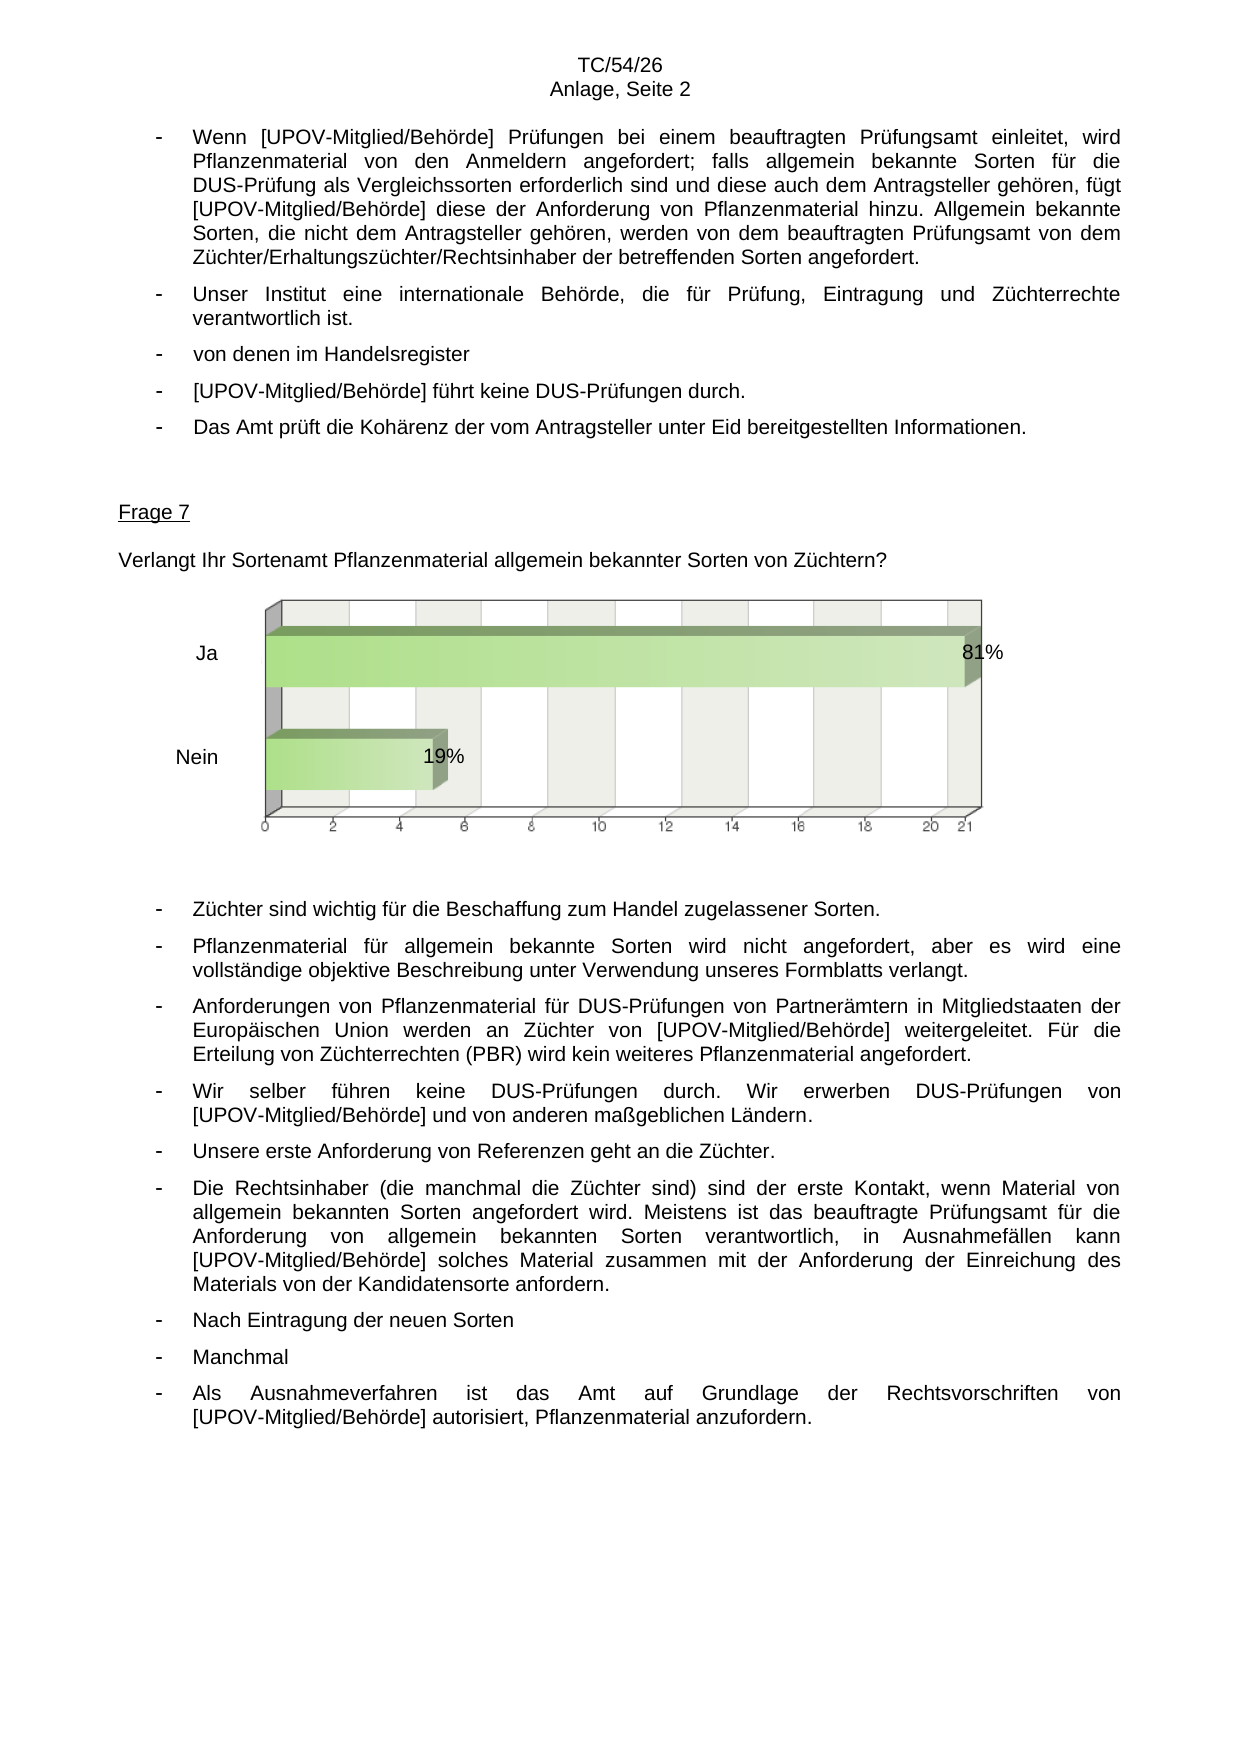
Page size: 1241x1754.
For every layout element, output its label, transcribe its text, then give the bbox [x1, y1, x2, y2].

list [UPOV-Mitglied/Behörde] führt keine DUS-Prüfungen durch. [156, 378, 1122, 402]
list Wenn [UPOV-Mitglied/Behörde] Prüfungen bei einem beauftragten Prüfungsamt einleitet, wird Pflanzenmaterial von den Anmeldern angefordert; falls allgemein bekannte Sorten für die DUS-Prüfung als Vergleichssorten erforderlich sind und diese auch dem Antragsteller gehören, fügt [UPOV-Mitglied/Behörde] diese der Anforderung von Pflanzenmaterial hinzu. Allgemein bekannte Sorten, die nicht dem Antragsteller gehören, werden von dem beauftragten Prüfungsamt von dem Züchter/Erhaltungszüchter/Rechtsinhaber der betreffenden Sorten angefordert. [155, 125, 1122, 269]
list Manchmal [155, 1344, 1122, 1369]
list Züchter sind wichtig für die Beschaffung zum Handel zugelassener Sorten. [155, 897, 1122, 921]
text Frage 7 [118, 499, 1122, 523]
list Unser Institut eine internationale Behörde, die für Prüfung, Eintragung und Züchterrechte verantwortlich ist. [155, 281, 1122, 329]
picture [261, 595, 985, 837]
text Verlangt Ihr Sortenamt Pflanzenmaterial allgemein bekannter Sorten von Züchtern? [118, 547, 1122, 571]
list Anforderungen von Pflanzenmaterial für DUS-Prüfungen von Partnerämtern in Mitgliedstaaten der Europäischen Union werden an Züchter von [UPOV-Mitglied/Behörde] weitergeleitet. Für die Erteilung von Züchterrechten (PBR) wird kein weiteres Pflanzenmaterial angefordert. [155, 994, 1122, 1066]
list Als Ausnahmeverfahren ist das Amt auf Grundlage der Rechtsvorschriften von [UPOV-Mitglied/Behörde] autorisiert, Pflanzenmaterial anzufordern. [155, 1381, 1122, 1429]
list Wir selber führen keine DUS-Prüfungen durch. Wir erwerben DUS-Prüfungen von [UPOV-Mitglied/Behörde] und von anderen maßgeblichen Ländern. [155, 1078, 1122, 1127]
list Das Amt prüft die Kohärenz der vom Antragsteller unter Eid bereitgestellten Informationen. [156, 415, 1122, 439]
list Unsere erste Anforderung von Referenzen geht an die Züchter. [155, 1139, 1122, 1163]
list Nach Eintragung der neuen Sorten [155, 1308, 1122, 1332]
list Die Rechtsinhaber (die manchmal die Züchter sind) sind der erste Kontakt, wenn Material von allgemein bekannten Sorten angefordert wird. Meistens ist das beauftragte Prüfungsamt für die Anforderung von allgemein bekannten Sorten verantwortlich, in Ausnahmefällen kann [UPOV-Mitglied/Behörde] solches Material zusammen mit der Anforderung der Einreichung des Materials von der Kandidatensorte anfordern. [155, 1176, 1122, 1296]
list von denen im Handelsregister [156, 342, 1122, 366]
list Pflanzenmaterial für allgemein bekannte Sorten wird nicht angefordert, aber es wird eine vollständige objektive Beschreibung unter Verwendung unseres Formblatts verlangt. [155, 933, 1122, 982]
